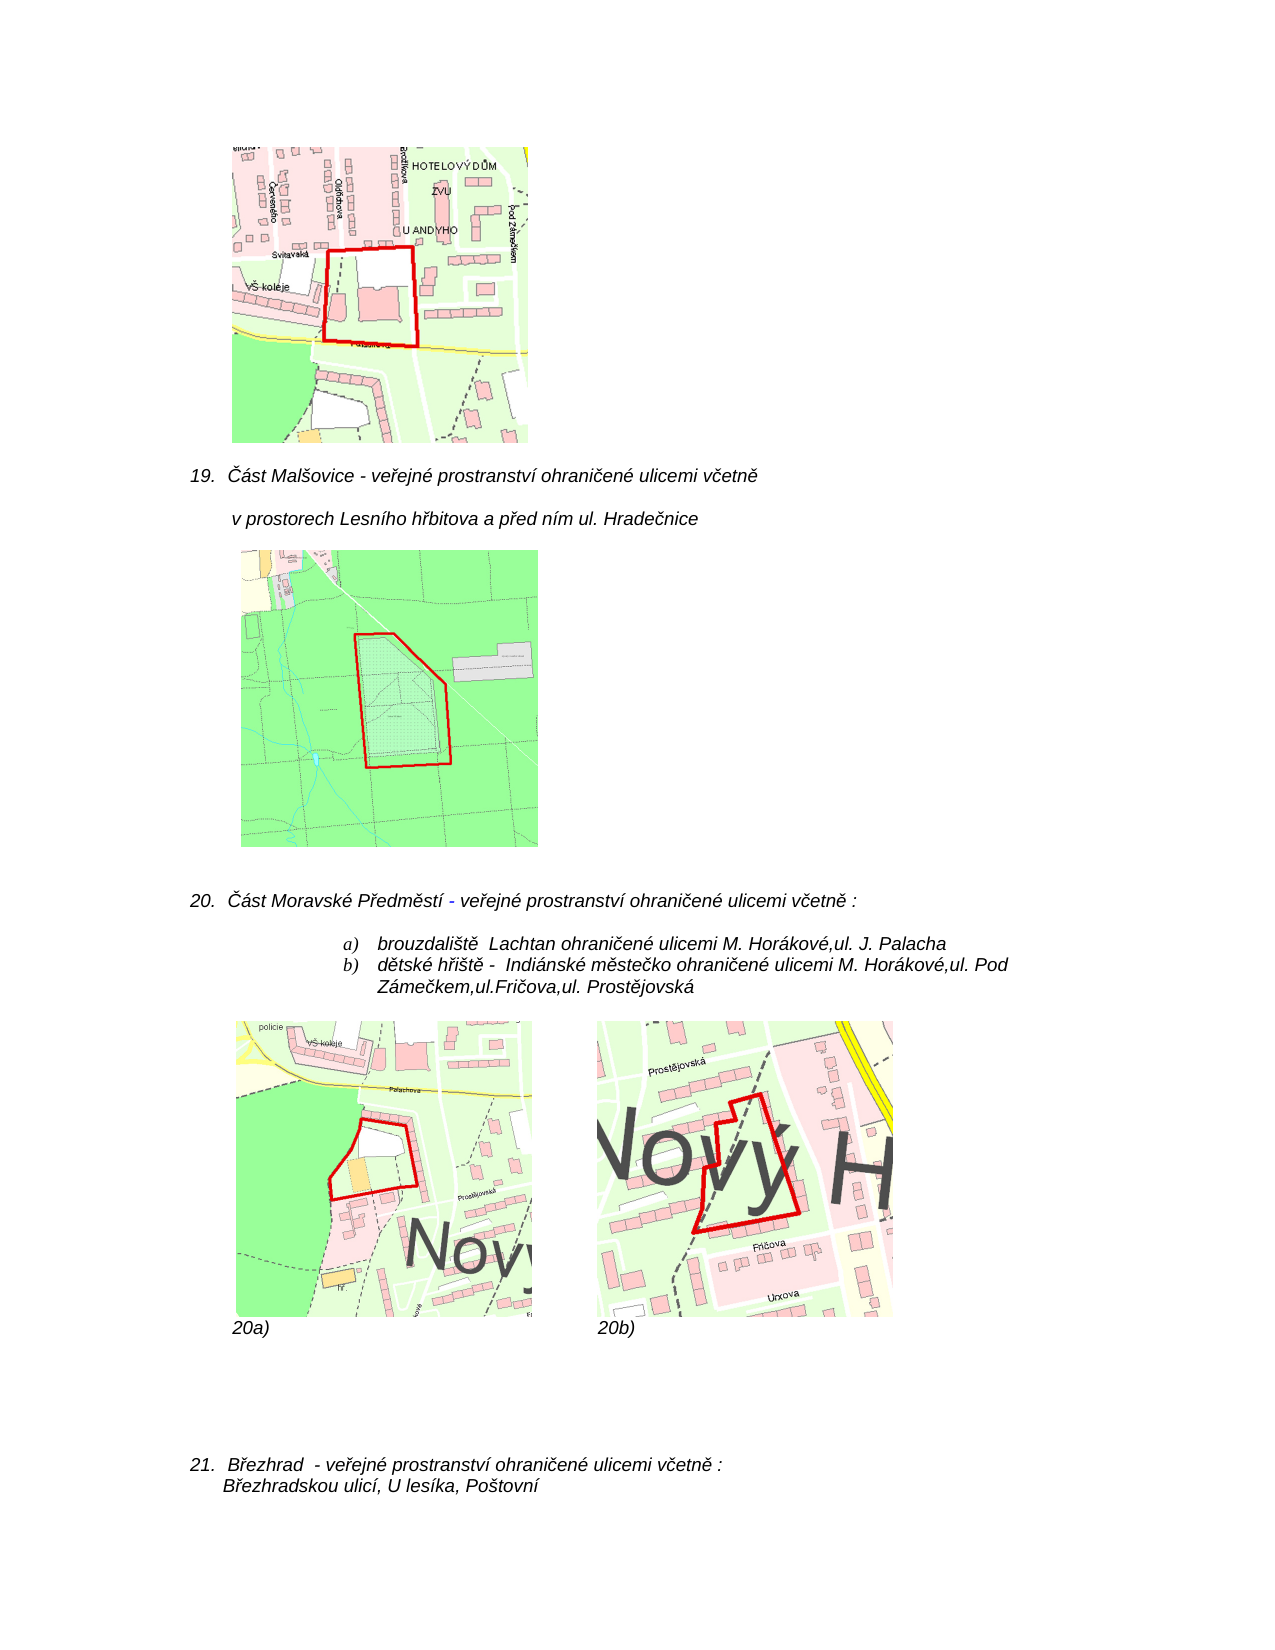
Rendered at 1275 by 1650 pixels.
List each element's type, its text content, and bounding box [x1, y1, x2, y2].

list Část Moravské Předměstí - veřejné prostranství ohraničené ulicemi včetně : [190, 889, 1127, 911]
text v prostorech Lesního hřbitova a před ním ul. Hradečnice [190, 508, 1127, 529]
picture [232, 147, 528, 443]
list Část Malšovice - veřejné prostranství ohraničené ulicemi včetně [190, 464, 1127, 486]
list brouzdaliště Lachtan ohraničené ulicemi M. Horákové,ul. J. Palacha [358, 932, 1127, 954]
text 20a) 20b) [232, 1317, 1127, 1338]
picture [236, 1021, 532, 1317]
text Březhradskou ulicí, U lesíka, Poštovní [190, 1475, 1127, 1497]
picture [597, 1021, 893, 1317]
list Březhrad - veřejné prostranství ohraničené ulicemi včetně : [190, 1453, 1127, 1475]
picture [241, 550, 538, 847]
list dětské hřiště - Indiánské městečko ohraničené ulicemi M. Horákové,ul. Pod Zámečkem,ul.Fričova,ul. Prostějovská [358, 954, 1127, 997]
